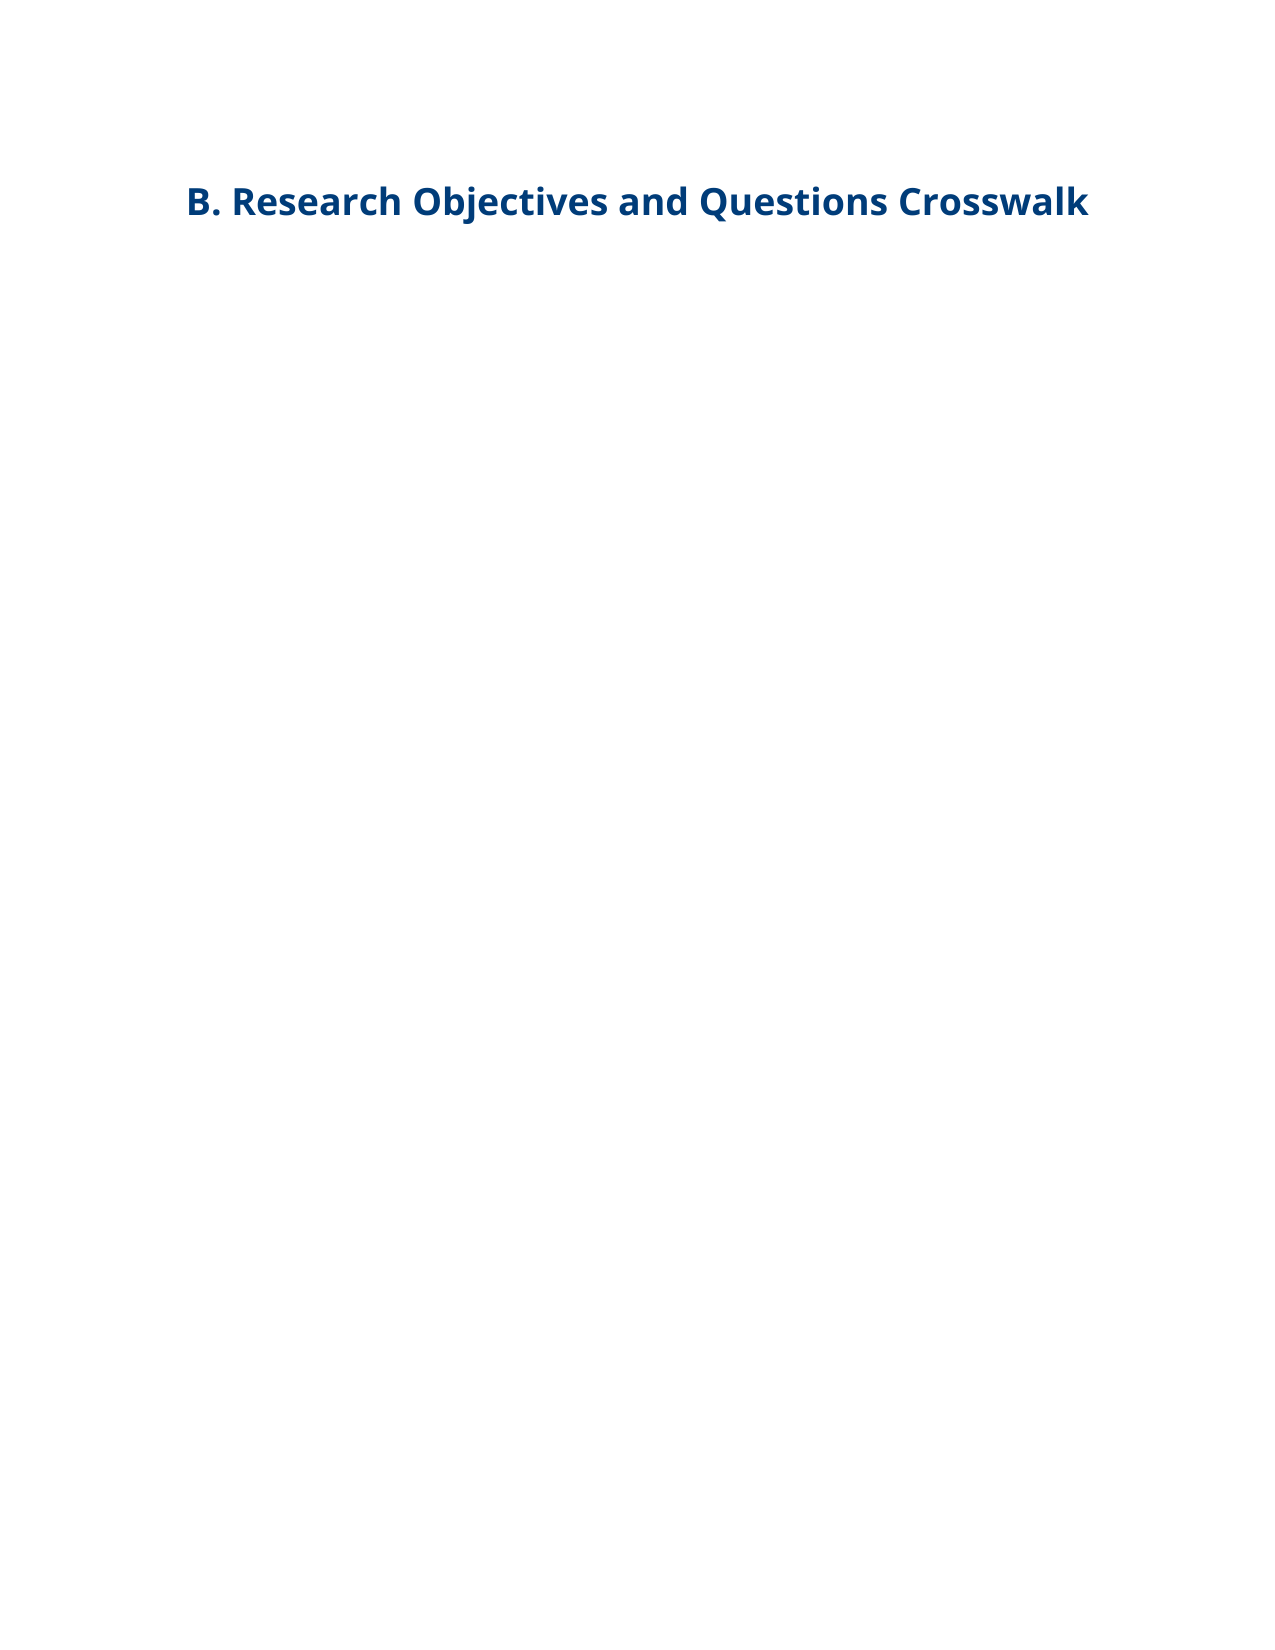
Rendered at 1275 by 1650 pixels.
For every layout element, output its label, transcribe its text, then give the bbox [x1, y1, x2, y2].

subtitle B. Research Objectives and Questions Crosswalk [150, 175, 1125, 226]
